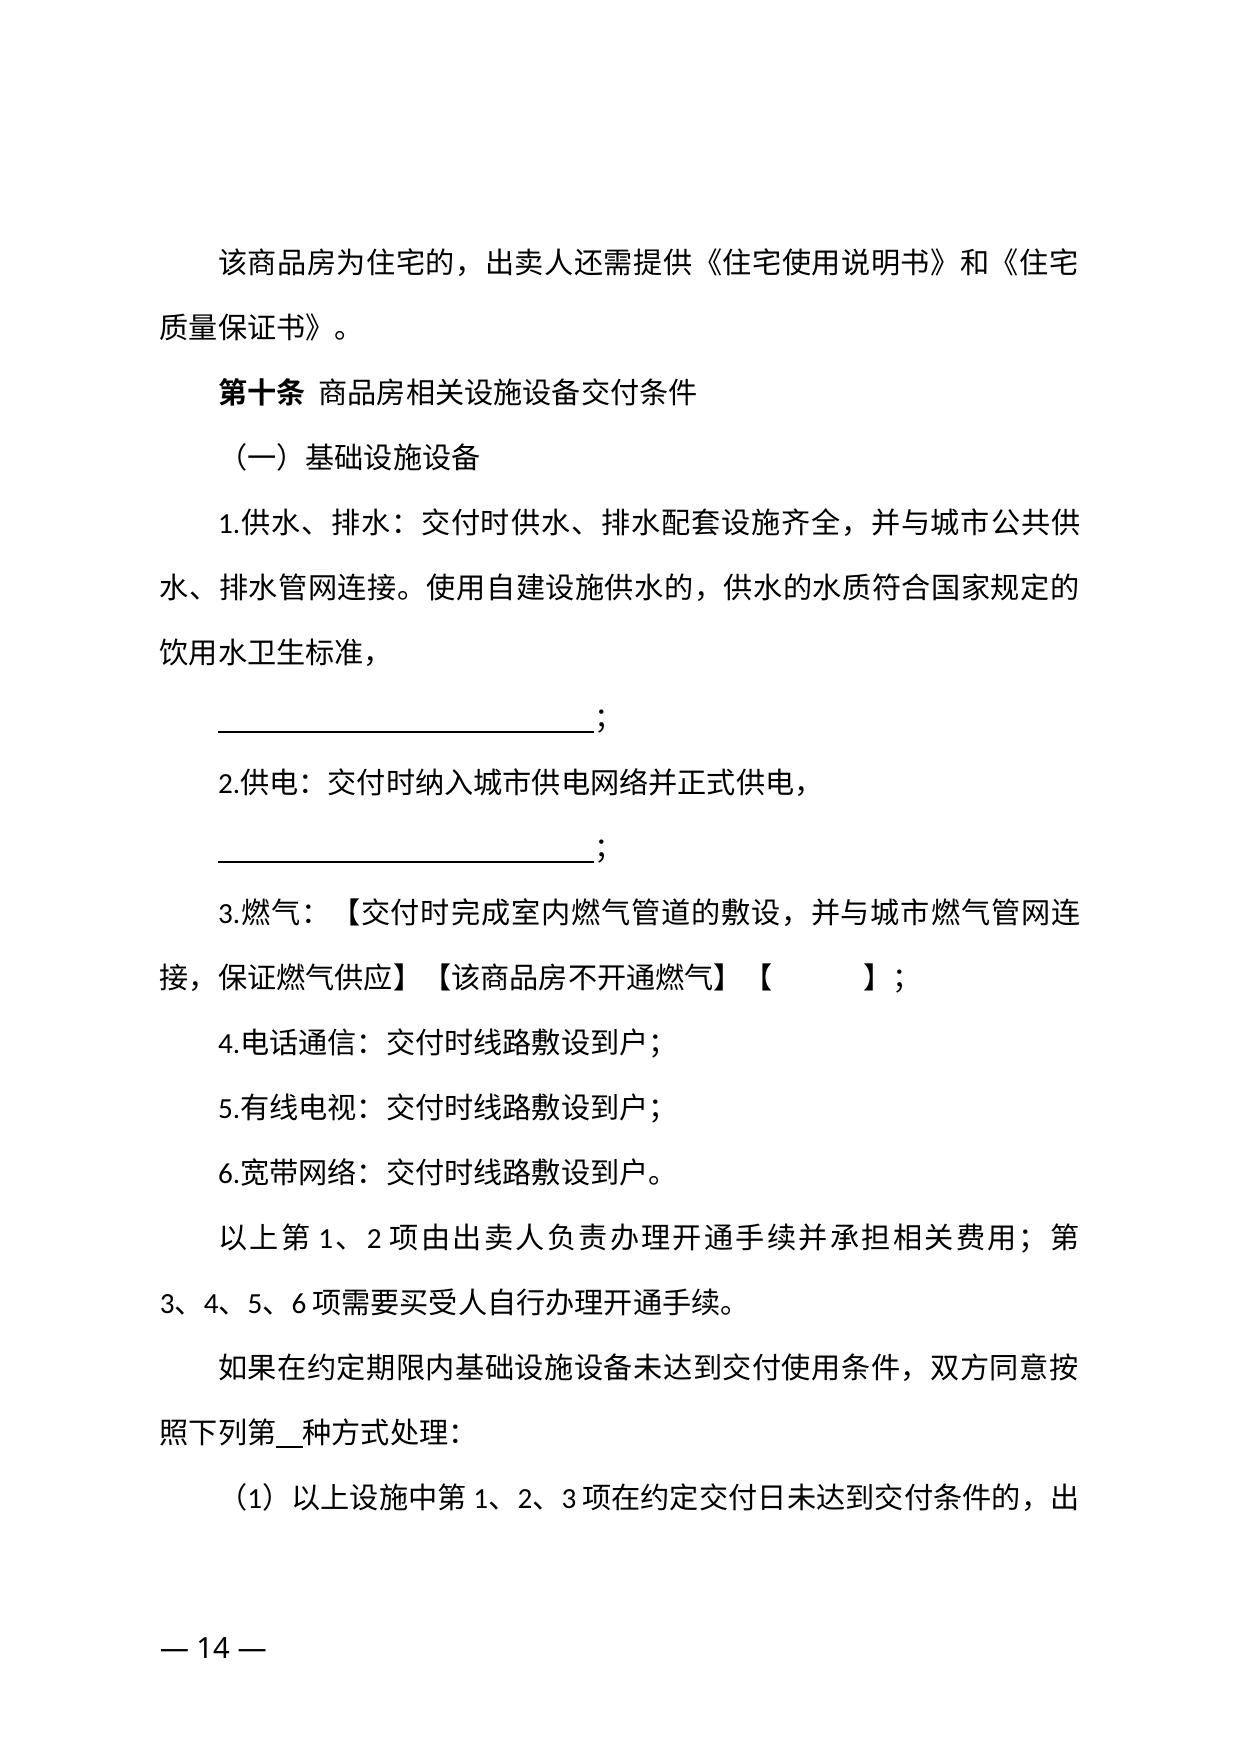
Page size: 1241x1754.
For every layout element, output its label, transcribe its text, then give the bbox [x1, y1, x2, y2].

text ； [159, 813, 1081, 878]
text （一）基础设施设备 [159, 423, 1081, 488]
text 6.宽带网络：交付时线路敷设到户。 [159, 1138, 1081, 1203]
text 第十条 商品房相关设施设备交付条件 [159, 358, 1081, 423]
text 该商品房为住宅的，出卖人还需提供《住宅使用说明书》和《住宅质量保证书》。 [159, 228, 1081, 358]
text 1.供水、排水：交付时供水、排水配套设施齐全，并与城市公共供水、排水管网连接。使用自建设施供水的，供水的水质符合国家规定的饮用水卫生标准， [159, 488, 1081, 683]
text 以上第1、2项由出卖人负责办理开通手续并承担相关费用；第3、4、5、6项需要买受人自行办理开通手续。 [159, 1203, 1081, 1333]
text 如果在约定期限内基础设施设备未达到交付使用条件，双方同意按照下列第 种方式处理： [159, 1333, 1081, 1463]
text 2.供电：交付时纳入城市供电网络并正式供电， [159, 748, 1081, 813]
text 5.有线电视：交付时线路敷设到户； [159, 1073, 1081, 1138]
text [159, 1463, 1081, 1528]
text ； [159, 683, 1081, 748]
text 3.燃气：【交付时完成室内燃气管道的敷设，并与城市燃气管网连接，保证燃气供应】【该商品房不开通燃气】【 】； [159, 878, 1081, 1008]
text 4.电话通信：交付时线路敷设到户； [159, 1008, 1081, 1073]
